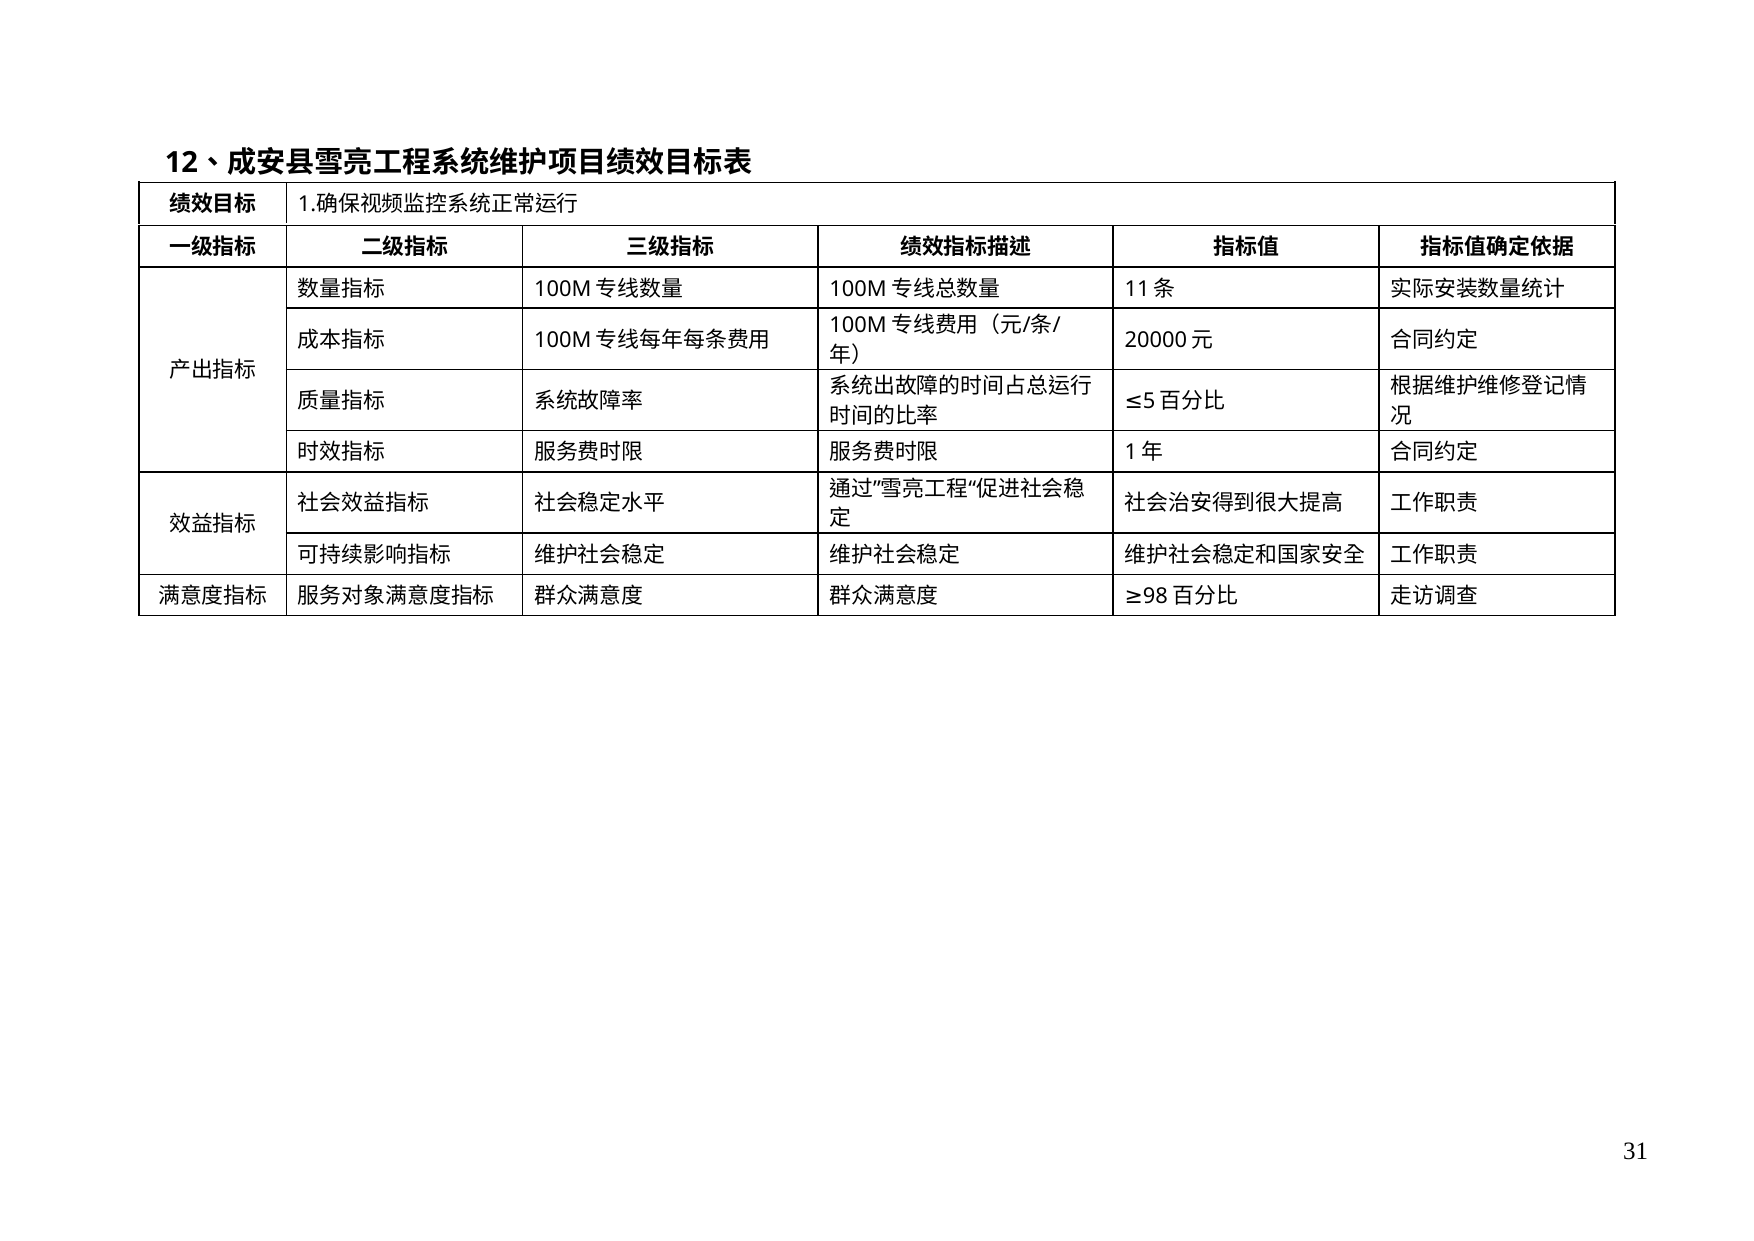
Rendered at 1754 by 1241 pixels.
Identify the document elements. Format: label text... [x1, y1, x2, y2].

table_cell 维护社会稳定 [819, 534, 1112, 573]
table_cell 100M专线费用（元/条/年） [819, 309, 1112, 368]
table_cell 1年 [1114, 431, 1378, 471]
table_header 三级指标 [523, 226, 817, 266]
table_cell 效益指标 [140, 473, 286, 573]
table_cell 服务费时限 [523, 431, 817, 471]
table_cell 社会效益指标 [287, 473, 522, 532]
table_cell 服务对象满意度指标 [287, 575, 522, 615]
table_header 指标值 [1114, 226, 1378, 266]
table_header 1.确保视频监控系统正常运行 [287, 183, 1614, 223]
table_header 二级指标 [287, 226, 522, 266]
table_cell 走访调查 [1380, 575, 1614, 615]
table_cell 数量指标 [287, 268, 522, 307]
table_cell ≥98百分比 [1114, 575, 1378, 615]
table_cell 通过”雪亮工程“促进社会稳定 [819, 473, 1112, 532]
table_cell 质量指标 [287, 370, 522, 429]
table_cell 100M专线每年每条费用 [523, 309, 817, 368]
table_cell 维护社会稳定和国家安全 [1114, 534, 1378, 573]
table_cell 实际安装数量统计 [1380, 268, 1614, 307]
table_cell 100M专线总数量 [819, 268, 1112, 307]
table_cell 100M专线数量 [523, 268, 817, 307]
table_cell 维护社会稳定 [523, 534, 817, 573]
table_cell 系统故障率 [523, 370, 817, 429]
table_cell 合同约定 [1380, 431, 1614, 471]
table_cell 满意度指标 [140, 575, 286, 615]
table_cell 系统出故障的时间占总运行时间的比率 [819, 370, 1112, 429]
table_header 绩效指标描述 [819, 226, 1112, 266]
table_cell 20000元 [1114, 309, 1378, 368]
table_cell 合同约定 [1380, 309, 1614, 368]
table_cell 产出指标 [140, 268, 286, 471]
table_cell 11条 [1114, 268, 1378, 307]
table_cell ≤5百分比 [1114, 370, 1378, 429]
table_header 指标值确定依据 [1380, 226, 1614, 266]
table_cell 成本指标 [287, 309, 522, 368]
table_cell 时效指标 [287, 431, 522, 471]
table_cell 社会治安得到很大提高 [1114, 473, 1378, 532]
table_cell 群众满意度 [819, 575, 1112, 615]
table_cell 可持续影响指标 [287, 534, 522, 573]
table_cell 工作职责 [1380, 473, 1614, 532]
table_cell 根据维护维修登记情况 [1380, 370, 1614, 429]
table_header 绩效目标 [140, 183, 286, 223]
table_cell 群众满意度 [523, 575, 817, 615]
table_cell 工作职责 [1380, 534, 1614, 573]
text 12、成安县雪亮工程系统维护项目绩效目标表 [106, 142, 1648, 181]
table_cell 服务费时限 [819, 431, 1112, 471]
table_cell 社会稳定水平 [523, 473, 817, 532]
table_header 一级指标 [140, 226, 286, 266]
